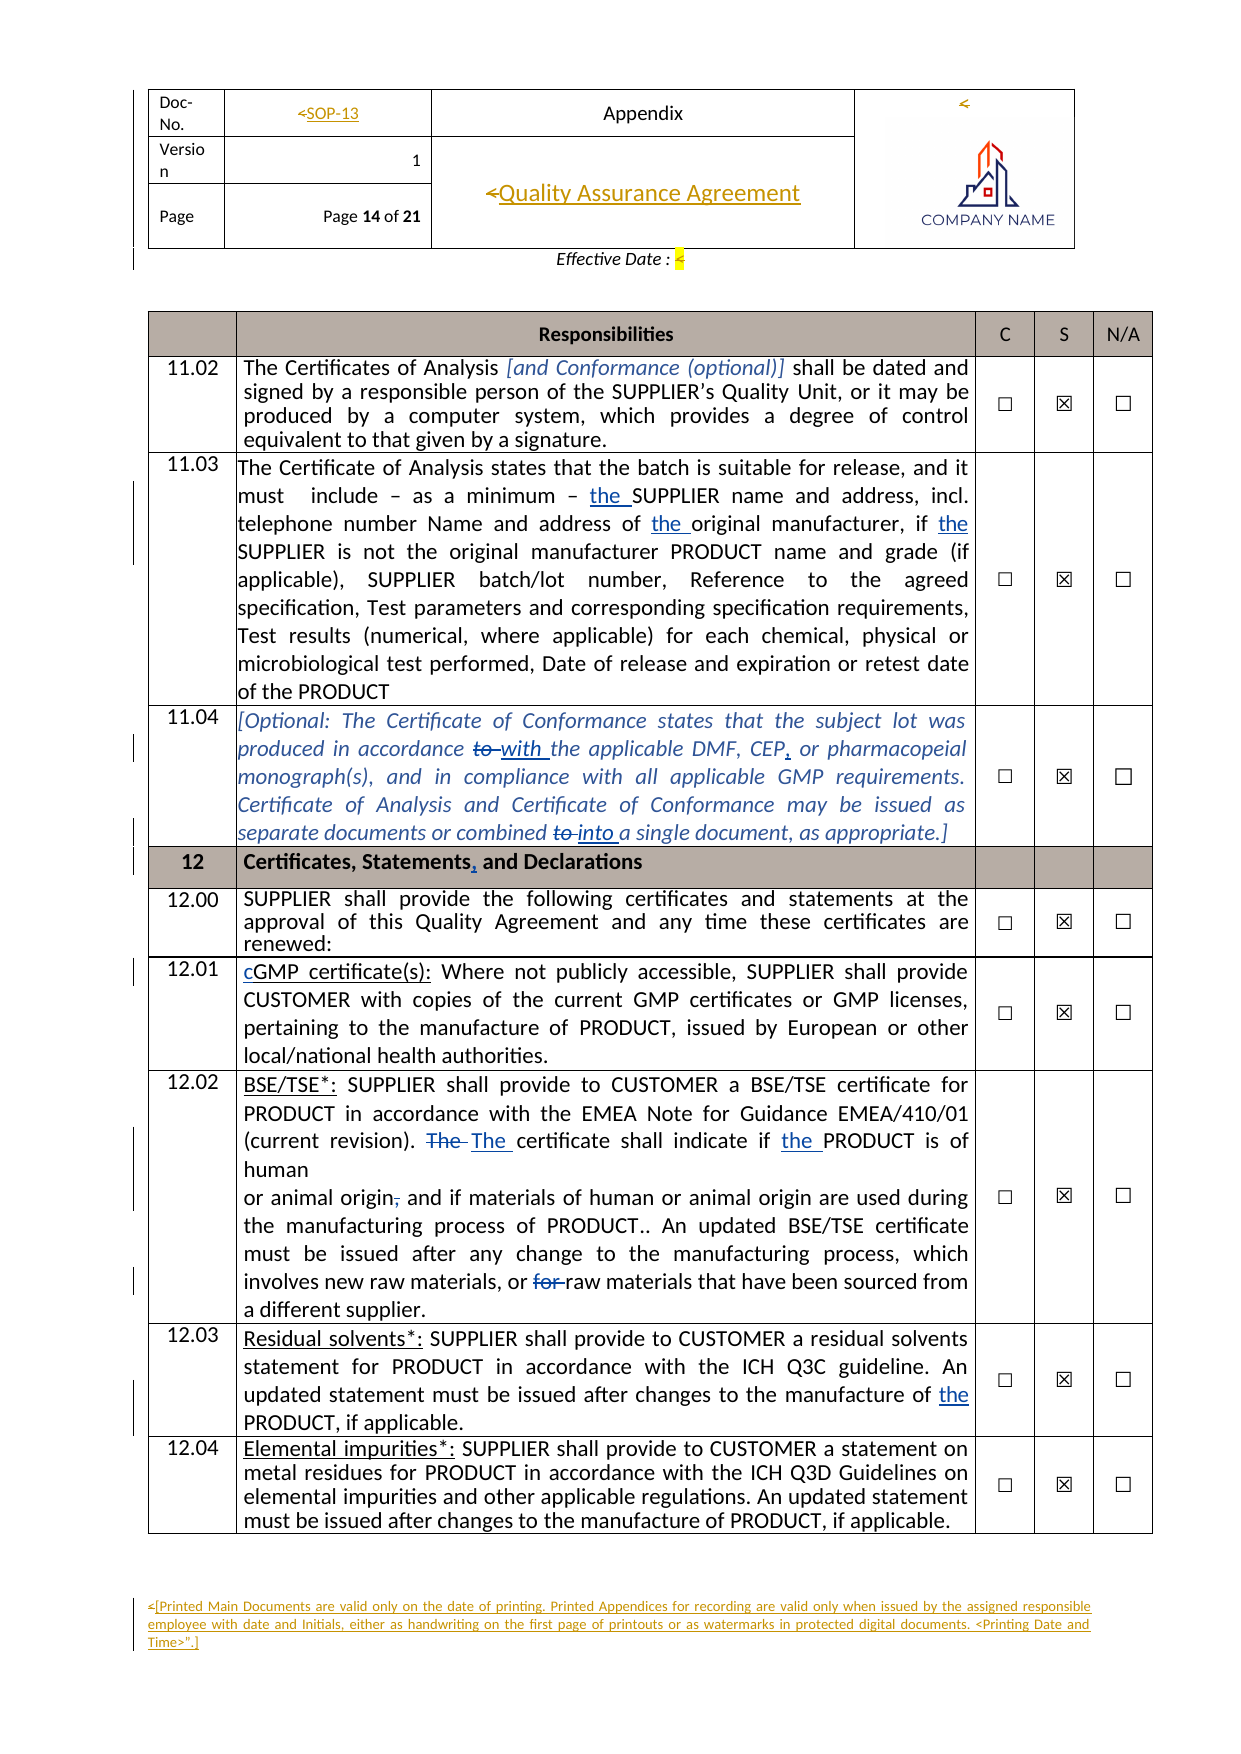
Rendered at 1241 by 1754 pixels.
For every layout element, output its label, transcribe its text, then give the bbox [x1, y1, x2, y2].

table_cell 12.02 [149, 1071, 236, 1323]
table_cell 12.04 [149, 1437, 236, 1533]
table_cell 12.00 [149, 889, 236, 956]
table_cell 11.04 [149, 706, 236, 846]
table_cell [Optional: The Certificate of Conformance states that the subject lot was produced in accordance the applicable DMF, CEP or pharmacopeial monograph(s), and in compliance with all applicable GMP requirements. Certificate of Analysis and Certificate of Conformance may be issued as separate documents or combined a single document, as appropriate.] [237, 706, 975, 846]
table_cell [1035, 706, 1093, 846]
table_cell [1035, 1324, 1093, 1436]
table_header N/A [1094, 312, 1152, 356]
table_cell [1094, 847, 1152, 888]
table_cell [1035, 889, 1093, 956]
table_cell [1035, 958, 1093, 1069]
table_header [149, 312, 236, 356]
table_cell SUPPLIER shall provide the following certificates and statements at the approval of this Quality Agreement and any time these certificates are renewed: [237, 889, 975, 956]
table_cell [976, 847, 1034, 888]
table_cell [1035, 357, 1093, 452]
table_cell GMP certificate(s): Where not publicly accessible, SUPPLIER shall provide CUSTOMER with copies of the current GMP certificates or GMP licenses, pertaining to the manufacture of PRODUCT, issued by European or other local/national health authorities. [237, 958, 975, 1069]
table_cell [1035, 847, 1093, 888]
table_cell 12.01 [149, 958, 236, 1069]
table_cell 12.03 [149, 1324, 236, 1436]
table_cell [1035, 1437, 1093, 1533]
table_cell [1035, 1071, 1093, 1323]
table_cell BSE/TSE*: SUPPLIER shall provide to CUSTOMER a BSE/TSE certificate for PRODUCT in accordance with the EMEA Note for Guidance EMEA/410/01 (current revision). certificate shall indicate if PRODUCT is of human or animal origin and if materials of human or animal origin are used during the manufacturing process of PRODUCT.. An updated BSE/TSE certificate must be issued after any change to the manufacturing process, which involves new raw materials, or raw materials that have been sourced from a different supplier. [237, 1071, 975, 1323]
table_cell 12 [149, 847, 236, 888]
table_cell Certificates, Statements and Declarations [237, 847, 975, 888]
table_cell 11.03 [149, 453, 236, 705]
table_header S [1035, 312, 1093, 356]
table_cell The Certificates of Analysis [and Conformance (optional)] shall be dated and signed by a responsible person of the SUPPLIER’s Quality Unit, or it may be produced by a computer system, which provides a degree of control equivalent to that given by a signature. [237, 357, 975, 452]
table_cell The Certificate of Analysis states that the batch is suitable for release, and it must include – as a minimum – SUPPLIER name and address, incl. telephone number Name and address of original manufacturer, if SUPPLIER is not the original manufacturer PRODUCT name and grade (if applicable), SUPPLIER batch/lot number, Reference to the agreed specification, Test parameters and corresponding specification requirements, Test results (numerical, where applicable) for each chemical, physical or microbiological test performed, Date of release and expiration or retest date of the PRODUCT [237, 453, 975, 705]
table_header Responsibilities [237, 312, 975, 356]
picture [884, 117, 1075, 248]
table_cell Elemental impurities*: SUPPLIER shall provide to CUSTOMER a statement on metal residues for PRODUCT in accordance with the ICH Q3D Guidelines on elemental impurities and other applicable regulations. An updated statement must be issued after changes to the manufacture of PRODUCT, if applicable. [237, 1437, 975, 1533]
table_cell Residual solvents*: SUPPLIER shall provide to CUSTOMER a residual solvents statement for PRODUCT in accordance with the ICH Q3C guideline. An updated statement must be issued after changes to the manufacture of PRODUCT, if applicable. [237, 1324, 975, 1436]
table_cell [1094, 357, 1152, 452]
table_header C [976, 312, 1034, 356]
table_cell [1035, 453, 1093, 705]
table_cell 11.02 [149, 357, 236, 452]
